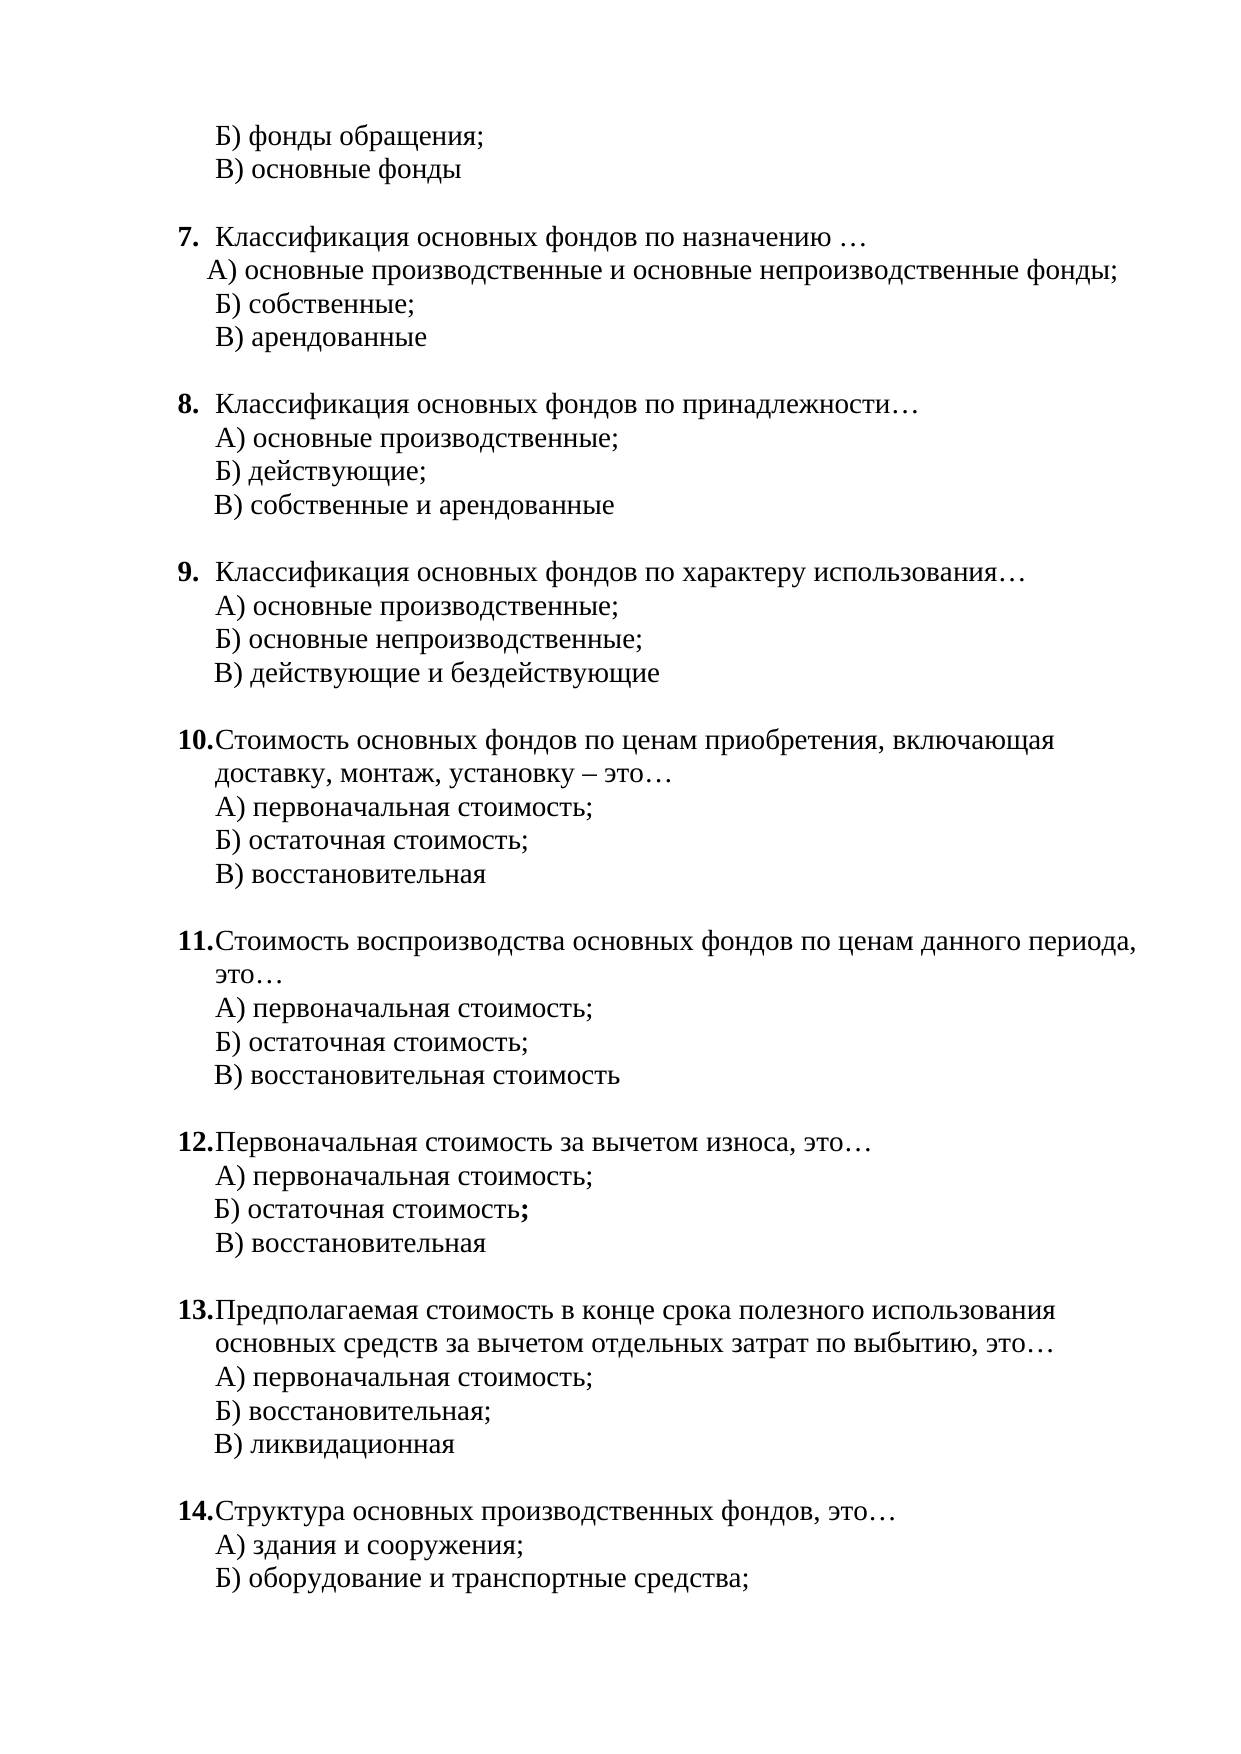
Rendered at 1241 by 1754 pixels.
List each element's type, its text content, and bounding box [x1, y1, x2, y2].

text А) основные производственные и основные непроизводственные фонды; [177, 252, 1152, 286]
text В) собственные и арендованные [177, 487, 1152, 521]
text Б) остаточная стоимость; [215, 822, 1152, 856]
text Б) основные непроизводственные; [215, 621, 1152, 655]
text А) первоначальная стоимость; [215, 1158, 1152, 1191]
text В) восстановительная [215, 856, 1152, 889]
list Классификация основных фондов по принадлежности… [177, 386, 1152, 420]
list Первоначальная стоимость за вычетом износа, это… [177, 1124, 1152, 1158]
text А) основные производственные; [215, 588, 1152, 621]
list Предполагаемая стоимость в конце срока полезного использования основных средств за вычетом отдельных затрат по выбытию, это… [177, 1292, 1152, 1359]
text Б) восстановительная; [215, 1393, 1152, 1426]
text В) арендованные [215, 319, 1152, 353]
list Стоимость основных фондов по ценам приобретения, включающая доставку, монтаж, установку – это… [177, 722, 1152, 789]
text В) основные фонды [215, 152, 1152, 185]
text Б) собственные; [215, 286, 1152, 319]
text А) первоначальная стоимость; [215, 1359, 1152, 1393]
list Классификация основных фондов по характеру использования… [177, 554, 1152, 588]
text А) первоначальная стоимость; [215, 789, 1152, 822]
text В) восстановительная [215, 1225, 1152, 1258]
list Структура основных производственных фондов, это… [177, 1493, 1152, 1527]
text Б) остаточная стоимость; [177, 1191, 1152, 1225]
list Классификация основных фондов по назначению … [177, 219, 1152, 252]
text Б) оборудование и транспортные средства; [215, 1560, 1152, 1594]
list Стоимость воспроизводства основных фондов по ценам данного периода, это… [177, 923, 1152, 990]
text А) первоначальная стоимость; [215, 990, 1152, 1024]
text В) действующие и бездействующие [177, 655, 1152, 688]
text А) основные производственные; [215, 420, 1152, 453]
text А) здания и сооружения; [215, 1527, 1152, 1560]
text Б) действующие; [215, 453, 1152, 487]
text В) ликвидационная [177, 1426, 1152, 1460]
text Б) фонды обращения; [215, 118, 1152, 152]
text В) восстановительная стоимость [177, 1057, 1152, 1091]
text Б) остаточная стоимость; [215, 1024, 1152, 1057]
